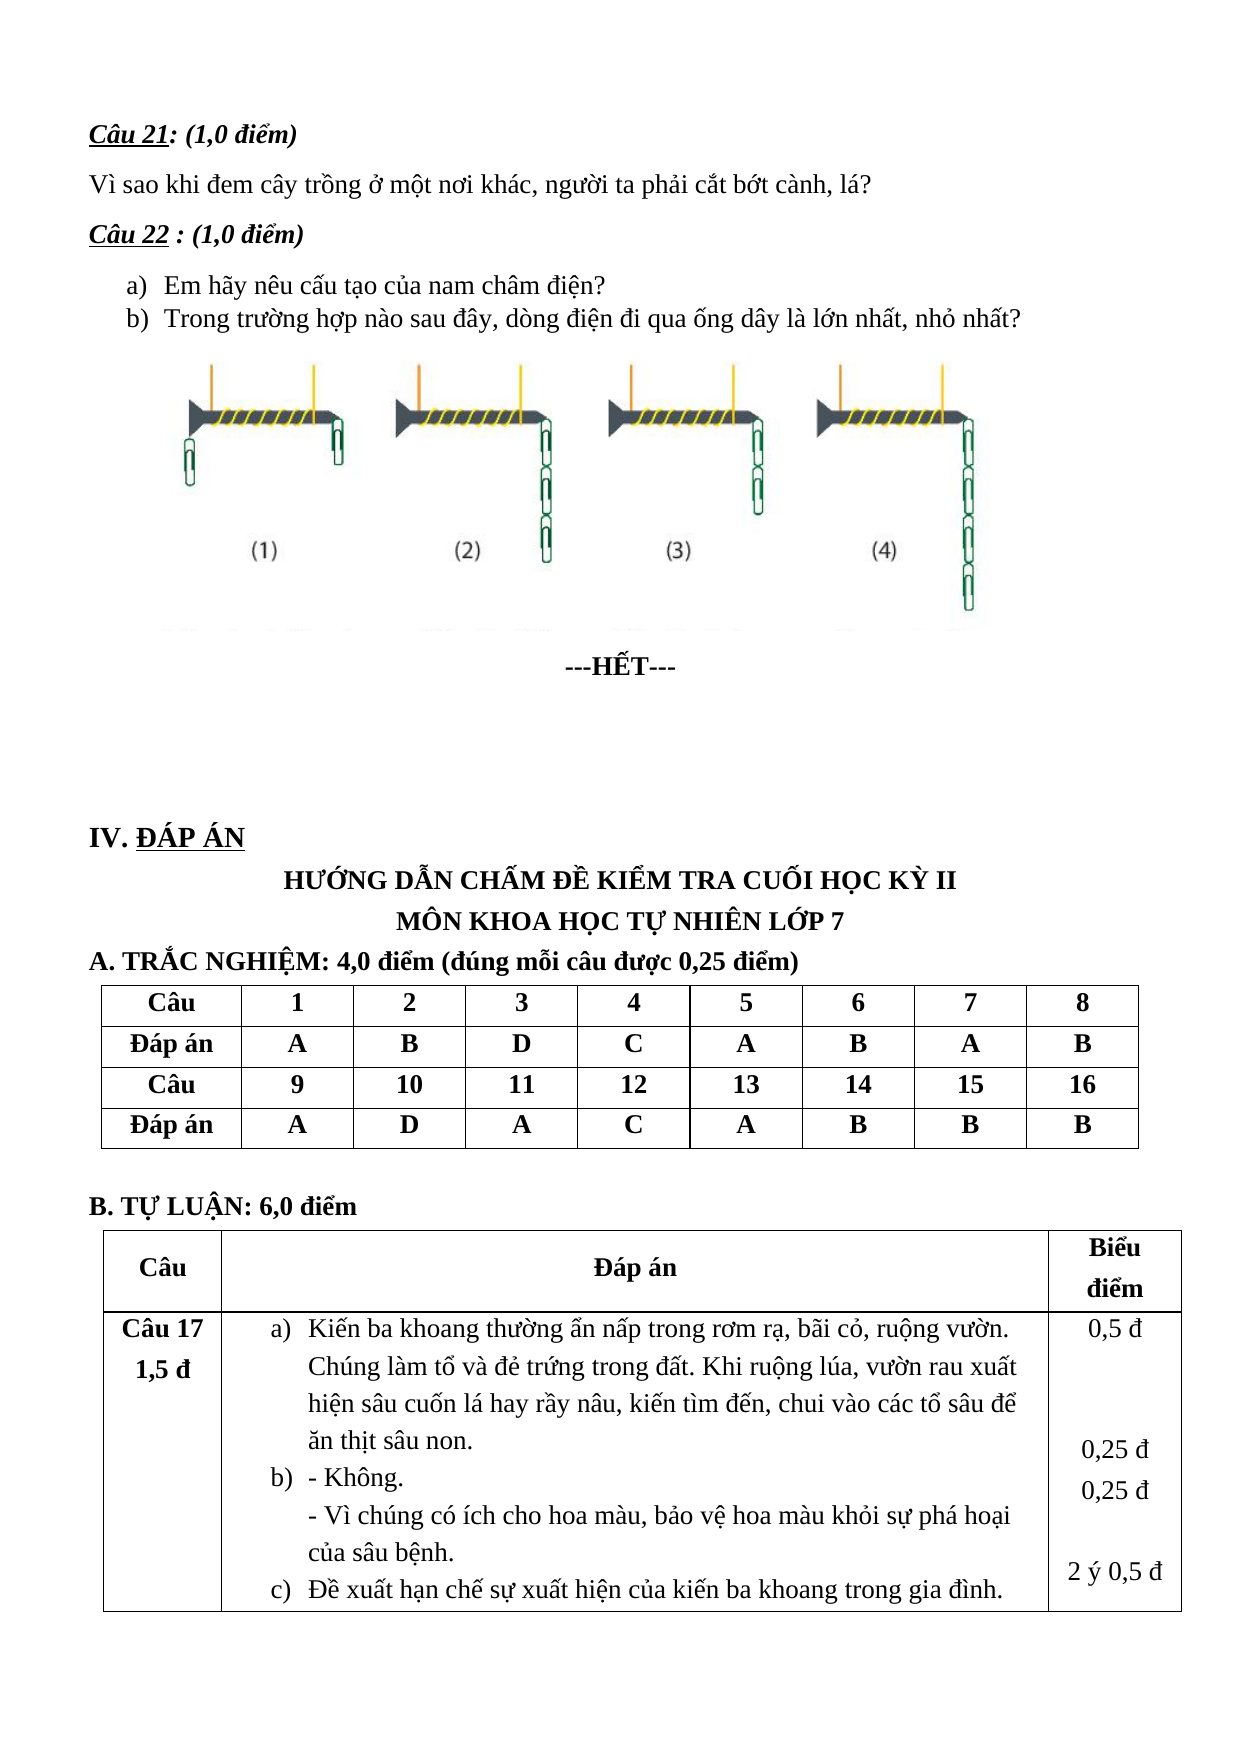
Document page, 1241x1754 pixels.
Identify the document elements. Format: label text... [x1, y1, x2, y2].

table_cell B [803, 1109, 914, 1148]
table_cell 16 [1027, 1068, 1138, 1108]
text Câu 22 : (1,0 điểm) [89, 218, 1152, 250]
table_header 3 [466, 986, 577, 1026]
table_cell C [578, 1109, 689, 1148]
picture [132, 352, 1108, 631]
list Trong trường hợp nào sau đây, dòng điện đi qua ống dây là lớn nhất, nhỏ nhất? [126, 302, 1152, 333]
text ---HẾT--- [89, 649, 1152, 681]
table_cell A [691, 1027, 802, 1067]
table_cell 10 [354, 1068, 465, 1108]
table_header Câu [102, 986, 241, 1026]
text A. TRẮC NGHIỆM: 4,0 điểm (đúng mỗi câu được 0,25 điểm) [89, 945, 1152, 976]
text B. TỰ LUẬN: 6,0 điểm [89, 1190, 1152, 1221]
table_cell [1049, 1313, 1181, 1611]
table_header 7 [915, 986, 1026, 1026]
table_header Câu [104, 1231, 221, 1311]
table_cell B [803, 1027, 914, 1067]
table_cell A [691, 1109, 802, 1148]
table_cell Đáp án [102, 1027, 241, 1067]
text IV. ĐÁP ÁN [89, 821, 1152, 854]
text MÔN KHOA HỌC TỰ NHIÊN LỚP 7 [89, 904, 1152, 936]
text HƯỚNG DẪN CHẤM ĐỀ KIỂM TRA CUỐI HỌC KỲ II [89, 864, 1152, 895]
table_header 8 [1027, 986, 1138, 1026]
table_cell B [915, 1109, 1026, 1148]
table_cell Đáp án [102, 1109, 241, 1148]
table_cell D [354, 1109, 465, 1148]
list Em hãy nêu cấu tạo của nam châm điện? [126, 269, 1152, 300]
table_cell 9 [242, 1068, 353, 1108]
table_header 2 [354, 986, 465, 1026]
table_cell B [1027, 1027, 1138, 1067]
table_header 6 [803, 986, 914, 1026]
table_cell B [354, 1027, 465, 1067]
table_cell D [466, 1027, 577, 1067]
table_cell 15 [915, 1068, 1026, 1108]
text Vì sao khi đem cây trồng ở một nơi khác, người ta phải cắt bớt cành, lá? [89, 168, 1152, 199]
table_cell C [578, 1027, 689, 1067]
table_cell 13 [691, 1068, 802, 1108]
table_header 1 [242, 986, 353, 1026]
table_cell 12 [578, 1068, 689, 1108]
table_header Biểu điểm [1049, 1231, 1181, 1311]
table_cell Câu 17 1,5 đ [104, 1313, 221, 1611]
table_cell 14 [803, 1068, 914, 1108]
table_cell A [915, 1027, 1026, 1067]
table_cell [222, 1313, 1048, 1611]
table_cell A [466, 1109, 577, 1148]
table_header Đáp án [222, 1231, 1048, 1311]
table_cell A [242, 1109, 353, 1148]
text Câu 21: (1,0 điểm) [89, 118, 1152, 149]
table_header 4 [578, 986, 689, 1026]
table_cell B [1027, 1109, 1138, 1148]
table_header 5 [691, 986, 802, 1026]
table_cell A [242, 1027, 353, 1067]
table_cell Câu [102, 1068, 241, 1108]
table_cell 11 [466, 1068, 577, 1108]
